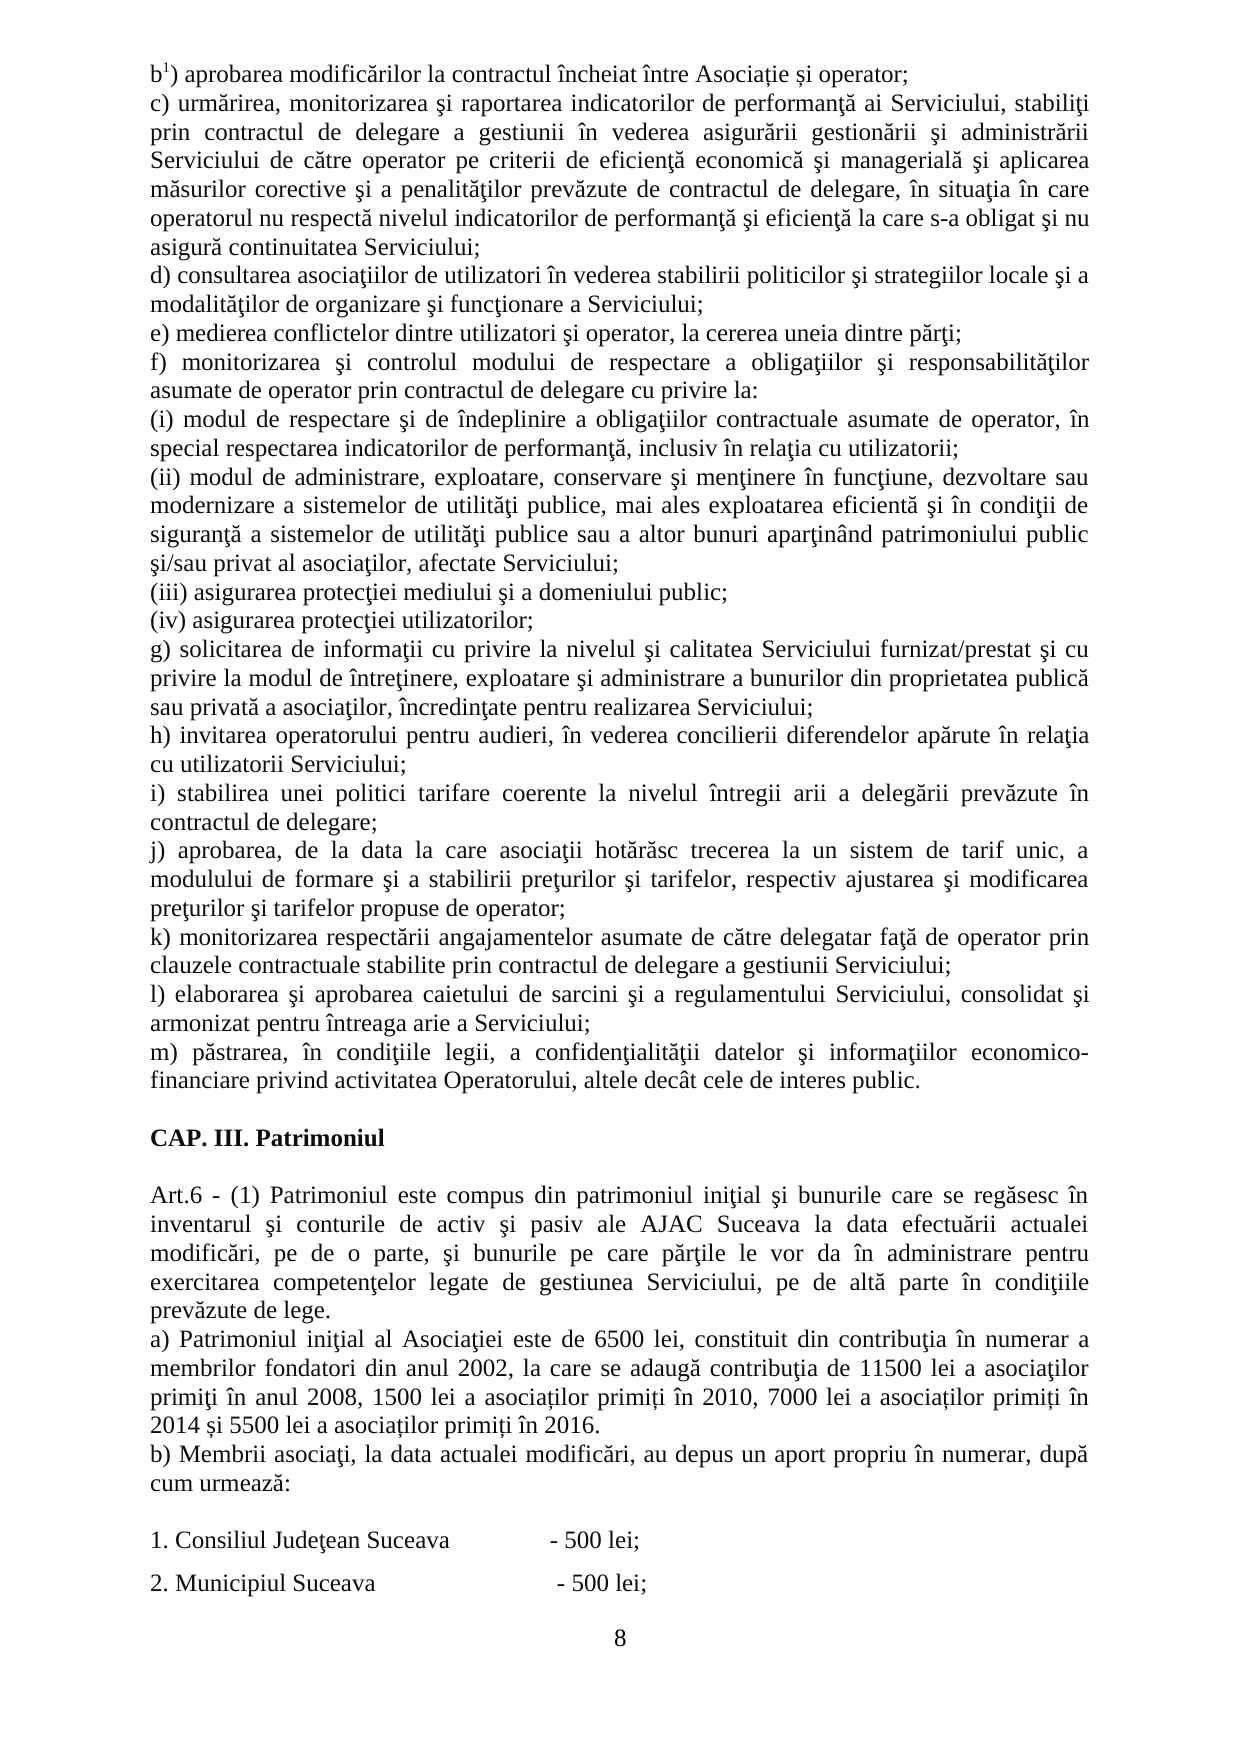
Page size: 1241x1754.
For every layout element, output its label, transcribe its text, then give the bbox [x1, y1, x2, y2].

text i) stabilirea unei politici tarifare coerente la nivelul întregii arii a delegării prevăzute în contractul de delegare; [150, 778, 1090, 835]
text b1) aprobarea modificărilor la contractul încheiat între Asociație și operator; [150, 59, 1090, 88]
text h) invitarea operatorului pentru audieri, în vederea concilierii diferendelor apărute în relaţia cu utilizatorii Serviciului; [150, 720, 1090, 778]
text (ii) modul de administrare, exploatare, conservare şi menţinere în funcţiune, dezvoltare sau modernizare a sistemelor de utilităţi publice, mai ales exploatarea eficientă şi în condiţii de siguranţă a sistemelor de utilităţi publice sau a altor bunuri aparţinând patrimoniului public şi/sau privat al asociaţilor, afectate Serviciului; [150, 462, 1090, 577]
text (i) modul de respectare şi de îndeplinire a obligaţiilor contractuale asumate de operator, în special respectarea indicatorilor de performanţă, inclusiv în relaţia cu utilizatorii; [150, 404, 1090, 462]
text d) consultarea asociaţiilor de utilizatori în vederea stabilirii politicilor şi strategiilor locale şi a modalităţilor de organizare şi funcţionare a Serviciului; [150, 260, 1090, 318]
text (iii) asigurarea protecţiei mediului şi a domeniului public; [150, 577, 1090, 605]
text 2. Municipiul Suceava - 500 lei; [150, 1568, 1090, 1597]
text m) păstrarea, în condiţiile legii, a confidenţialităţii datelor şi informaţiilor economico-financiare privind activitatea Operatorului, altele decât cele de interes public. [150, 1037, 1090, 1094]
text k) monitorizarea respectării angajamentelor asumate de către delegatar faţă de operator prin clauzele contractuale stabilite prin contractul de delegare a gestiunii Serviciului; [150, 922, 1090, 979]
text l) elaborarea şi aprobarea caietului de sarcini şi a regulamentului Serviciului, consolidat şi armonizat pentru întreaga arie a Serviciului; [150, 979, 1090, 1037]
text (iv) asigurarea protecţiei utilizatorilor; [150, 605, 1090, 634]
text b) Membrii asociaţi, la data actualei modificări, au depus un aport propriu în numerar, după cum urmează: [150, 1439, 1090, 1497]
text f) monitorizarea şi controlul modului de respectare a obligaţiilor şi responsabilităţilor asumate de operator prin contractul de delegare cu privire la: [150, 347, 1090, 404]
text Art.6 - (1) Patrimoniul este compus din patrimoniul iniţial şi bunurile care se regăsesc în inventarul şi conturile de activ şi pasiv ale AJAC Suceava la data efectuării actualei modificări, pe de o parte, şi bunurile pe care părţile le vor da în administrare pentru exercitarea competenţelor legate de gestiunea Serviciului, pe de altă parte în condiţiile prevăzute de lege. [150, 1180, 1090, 1324]
text 1. Consiliul Judeţean Suceava - 500 lei; [150, 1525, 1090, 1554]
text c) urmărirea, monitorizarea şi raportarea indicatorilor de performanţă ai Serviciului, stabiliţi prin contractul de delegare a gestiunii în vederea asigurării gestionării şi administrării Serviciului de către operator pe criterii de eficienţă economică şi managerială şi aplicarea măsurilor corective şi a penalităţilor prevăzute de contractul de delegare, în situaţia în care operatorul nu respectă nivelul indicatorilor de performanţă şi eficienţă la care s-a obligat şi nu asigură continuitatea Serviciului; [150, 88, 1090, 260]
text e) medierea conflictelor dintre utilizatori şi operator, la cererea uneia dintre părţi; [150, 318, 1090, 347]
text CAP. III. Patrimoniul [150, 1123, 1090, 1152]
text a) Patrimoniul iniţial al Asociaţiei este de 6500 lei, constituit din contribuţia în numerar a membrilor fondatori din anul 2002, la care se adaugă contribuţia de 11500 lei a asociaţilor primiţi în anul 2008, 1500 lei a asociaților primiți în 2010, 7000 lei a asociaților primiți în 2014 și 5500 lei a asociaților primiți în 2016. [150, 1324, 1090, 1439]
text j) aprobarea, de la data la care asociaţii hotărăsc trecerea la un sistem de tarif unic, a modulului de formare şi a stabilirii preţurilor şi tarifelor, respectiv ajustarea şi modificarea preţurilor şi tarifelor propuse de operator; [150, 835, 1090, 922]
text g) solicitarea de informaţii cu privire la nivelul şi calitatea Serviciului furnizat/prestat şi cu privire la modul de întreţinere, exploatare şi administrare a bunurilor din proprietatea publică sau privată a asociaţilor, încredinţate pentru realizarea Serviciului; [150, 634, 1090, 720]
